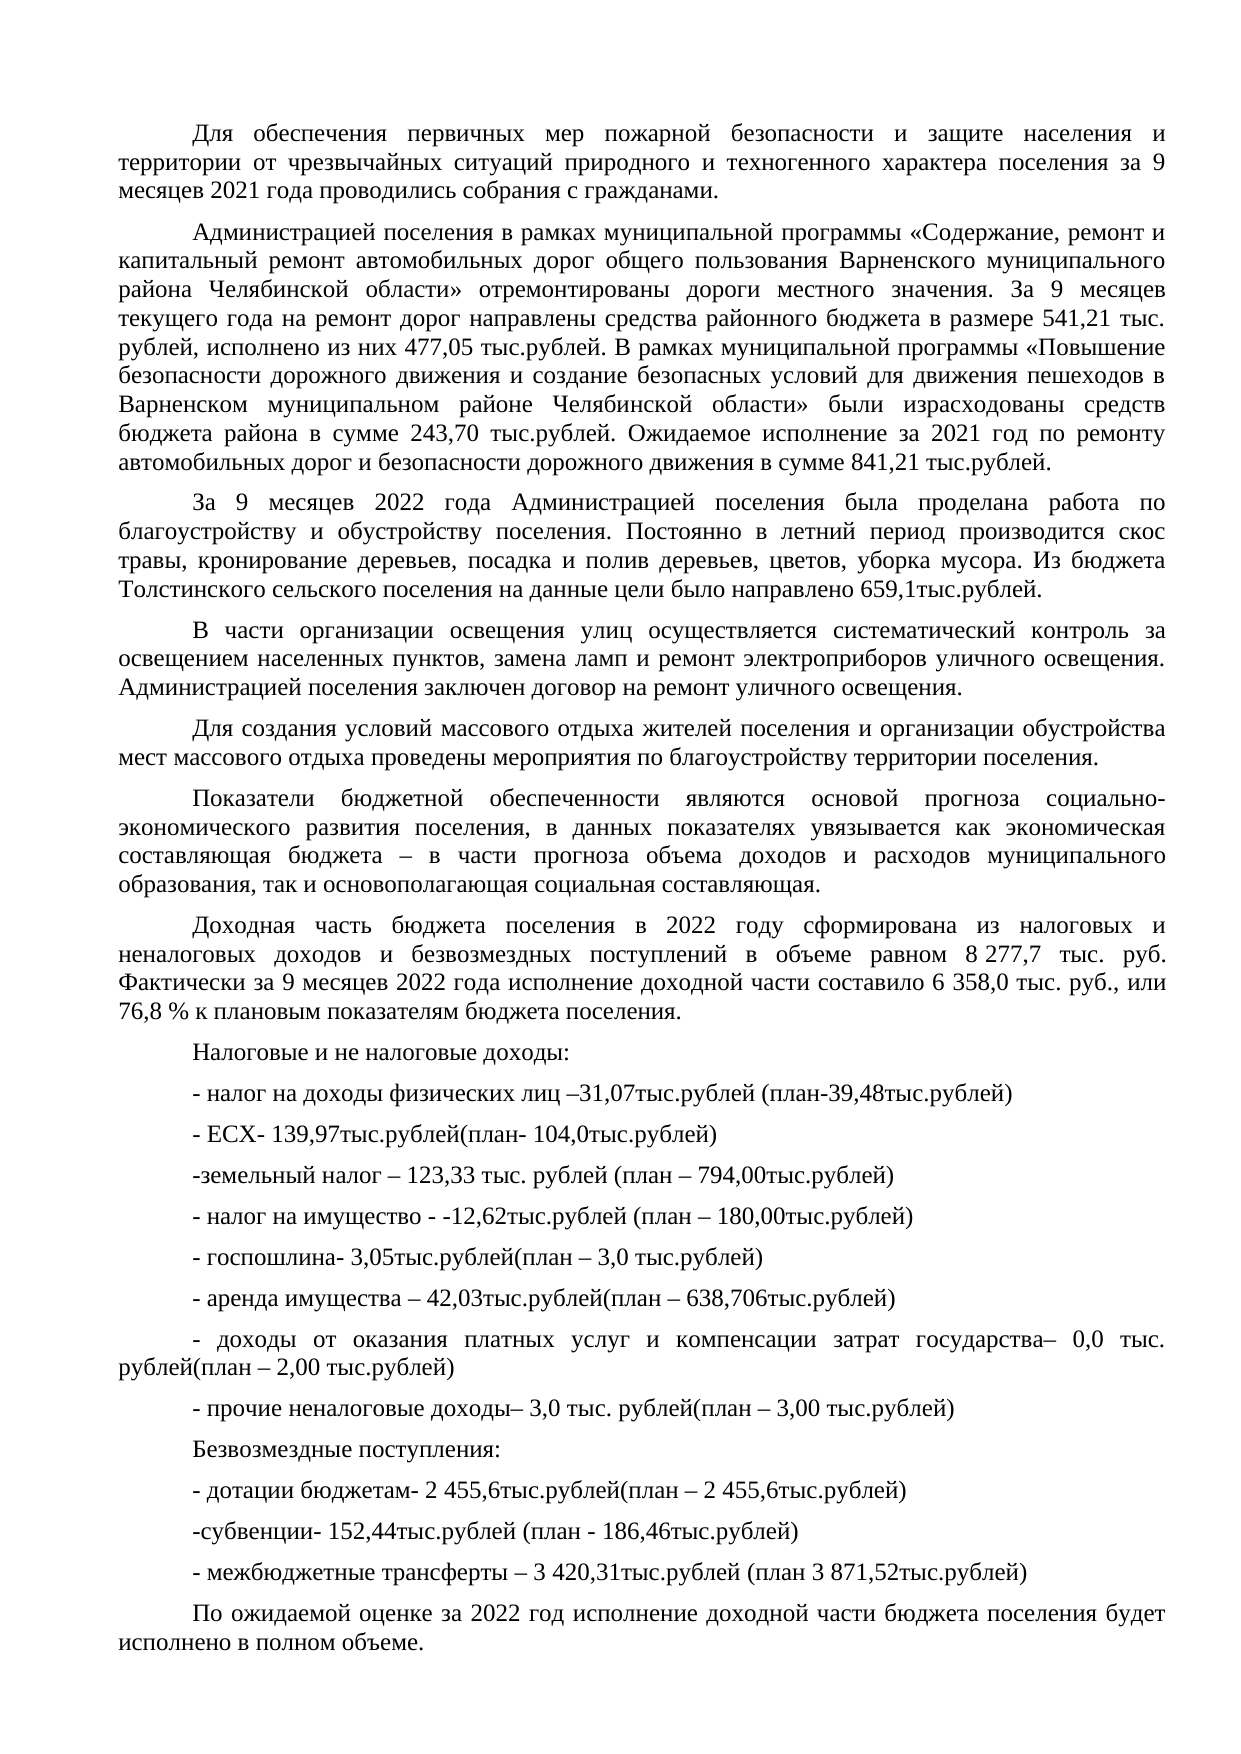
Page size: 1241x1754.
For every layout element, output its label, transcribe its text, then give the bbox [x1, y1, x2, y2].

text Показатели бюджетной обеспеченности являются основой прогноза социально-экономического развития поселения, в данных показателях увязывается как экономическая составляющая бюджета – в части прогноза объема доходов и расходов муниципального образования, так и основополагающая социальная составляющая. [118, 783, 1167, 898]
text -земельный налог – 123,33 тыс. рублей (план – 794,00тыс.рублей) [118, 1160, 1167, 1189]
text - дотации бюджетам- 2 455,6тыс.рублей(план – 2 455,6тыс.рублей) [118, 1475, 1167, 1504]
text Для создания условий массового отдыха жителей поселения и организации обустройства мест массового отдыха проведены мероприятия по благоустройству территории поселения. [118, 713, 1167, 771]
text - прочие неналоговые доходы– 3,0 тыс. рублей(план – 3,00 тыс.рублей) [118, 1393, 1167, 1422]
text - налог на имущество - -12,62тыс.рублей (план – 180,00тыс.рублей) [118, 1201, 1167, 1230]
text В части организации освещения улиц осуществляется систематический контроль за освещением населенных пунктов, замена ламп и ремонт электроприборов уличного освещения. Администрацией поселения заключен договор на ремонт уличного освещения. [118, 615, 1167, 701]
text Налоговые и не налоговые доходы: [118, 1037, 1167, 1066]
text - налог на доходы физических лиц –31,07тыс.рублей (план-39,48тыс.рублей) [118, 1078, 1167, 1107]
text Администрацией поселения в рамках муниципальной программы «Содержание, ремонт и капитальный ремонт автомобильных дорог общего пользования Варненского муниципального района Челябинской области» отремонтированы дороги местного значения. За 9 месяцев текущего года на ремонт дорог направлены средства районного бюджета в размере 541,21 тыс. рублей, исполнено из них 477,05 тыс.рублей. В рамках муниципальной программы «Повышение безопасности дорожного движения и создание безопасных условий для движения пешеходов в Варненском муниципальном районе Челябинской области» были израсходованы средств бюджета района в сумме 243,70 тыс.рублей. Ожидаемое исполнение за 2021 год по ремонту автомобильных дорог и безопасности дорожного движения в сумме 841,21 тыс.рублей. [118, 217, 1167, 475]
text - доходы от оказания платных услуг и компенсации затрат государства– 0,0 тыс. рублей(план – 2,00 тыс.рублей) [118, 1324, 1167, 1381]
text - ЕСХ- 139,97тыс.рублей(план- 104,0тыс.рублей) [118, 1119, 1167, 1148]
text Для обеспечения первичных мер пожарной безопасности и защите населения и территории от чрезвычайных ситуаций природного и техногенного характера поселения за 9 месяцев 2021 года проводились собрания с гражданами. [118, 118, 1167, 204]
text За 9 месяцев 2022 года Администрацией поселения была проделана работа по благоустройству и обустройству поселения. Постоянно в летний период производится скос травы, кронирование деревьев, посадка и полив деревьев, цветов, уборка мусора. Из бюджета Толстинского сельского поселения на данные цели было направлено 659,1тыс.рублей. [118, 487, 1167, 602]
text -субвенции- 152,44тыс.рублей (план - 186,46тыс.рублей) [118, 1516, 1167, 1545]
text По ожидаемой оценке за 2022 год исполнение доходной части бюджета поселения будет исполнено в полном объеме. [118, 1598, 1167, 1656]
text Доходная часть бюджета поселения в 2022 году сформирована из налоговых и неналоговых доходов и безвозмездных поступлений в объеме равном 8 277,7 тыс. руб. Фактически за 9 месяцев 2022 года исполнение доходной части составило 6 358,0 тыс. руб., или 76,8 % к плановым показателям бюджета поселения. [118, 910, 1167, 1025]
text - межбюджетные трансферты – 3 420,31тыс.рублей (план 3 871,52тыс.рублей) [118, 1557, 1167, 1586]
text - аренда имущества – 42,03тыс.рублей(план – 638,706тыс.рублей) [118, 1283, 1167, 1312]
text - госпошлина- 3,05тыс.рублей(план – 3,0 тыс.рублей) [118, 1242, 1167, 1271]
text Безвозмездные поступления: [118, 1434, 1167, 1463]
